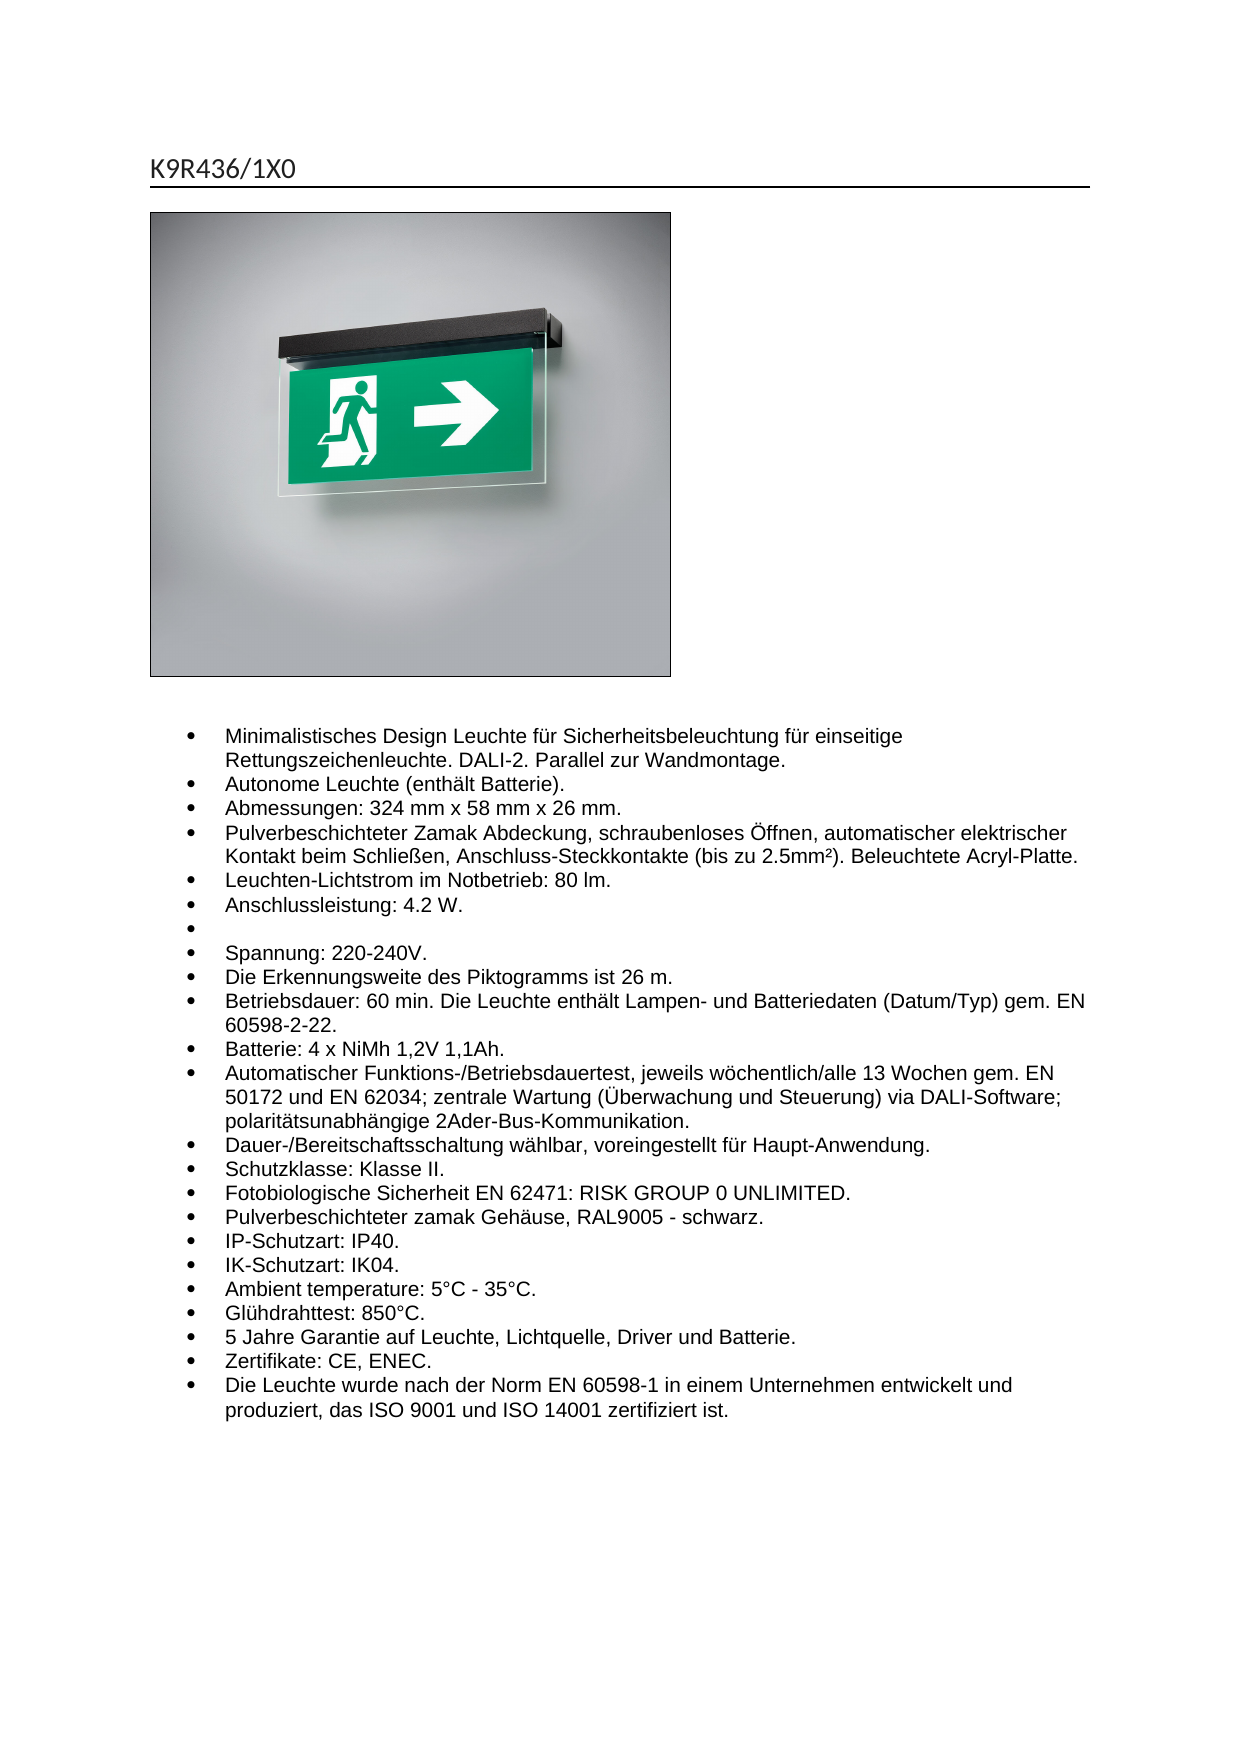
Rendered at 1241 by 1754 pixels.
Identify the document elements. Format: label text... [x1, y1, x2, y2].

list Dauer-/Bereitschaftsschaltung wählbar, voreingestellt für Haupt-Anwendung. [187, 1133, 1090, 1157]
list Ambient temperature: 5°C - 35°C. [187, 1277, 1090, 1301]
list Zertifikate: CE, ENEC. [187, 1349, 1090, 1373]
list 5 Jahre Garantie auf Leuchte, Lichtquelle, Driver und Batterie. [187, 1325, 1090, 1349]
picture [151, 213, 670, 676]
list Fotobiologische Sicherheit EN 62471: RISK GROUP 0 UNLIMITED. [187, 1181, 1090, 1205]
list Pulverbeschichteter Zamak Abdeckung, schraubenloses Öffnen, automatischer elektrischer Kontakt beim Schließen, Anschluss-Steckkontakte (bis zu 2.5mm²). Beleuchtete Acryl-Platte. [187, 820, 1090, 868]
list Glühdrahttest: 850°C. [187, 1301, 1090, 1325]
text K9R436/1X0 [150, 150, 1090, 186]
list Leuchten-Lichtstrom im Notbetrieb: 80 lm. [187, 868, 1090, 892]
list Spannung: 220-240V. [187, 941, 1090, 964]
list Anschlussleistung: 4.2 W. [187, 892, 1090, 916]
list Minimalistisches Design Leuchte für Sicherheitsbeleuchtung für einseitige Rettungszeichenleuchte. DALI-2. Parallel zur Wandmontage. [187, 724, 1090, 772]
list Die Leuchte wurde nach der Norm EN 60598-1 in einem Unternehmen entwickelt und produziert, das ISO 9001 und ISO 14001 zertifiziert ist. [187, 1373, 1090, 1421]
list Die Erkennungsweite des Piktogramms ist 26 m. [187, 964, 1090, 989]
list Abmessungen: 324 mm x 58 mm x 26 mm. [187, 796, 1090, 820]
list IP-Schutzart: IP40. [187, 1229, 1090, 1253]
list Autonome Leuchte (enthält Batterie). [187, 772, 1090, 796]
list Schutzklasse: Klasse II. [187, 1157, 1090, 1181]
list Pulverbeschichteter zamak Gehäuse, RAL9005 - schwarz. [187, 1205, 1090, 1229]
list Betriebsdauer: 60 min. Die Leuchte enthält Lampen- und Batteriedaten (Datum/Typ) gem. EN 60598-2-22. [187, 989, 1090, 1037]
list Batterie: 4 x NiMh 1,2V 1,1Ah. [187, 1037, 1090, 1061]
list IK-Schutzart: IK04. [187, 1253, 1090, 1277]
list Automatischer Funktions-/Betriebsdauertest, jeweils wöchentlich/alle 13 Wochen gem. EN 50172 und EN 62034; zentrale Wartung (Überwachung und Steuerung) via DALI-Software; polaritätsunabhängige 2Ader-Bus-Kommunikation. [187, 1061, 1090, 1133]
